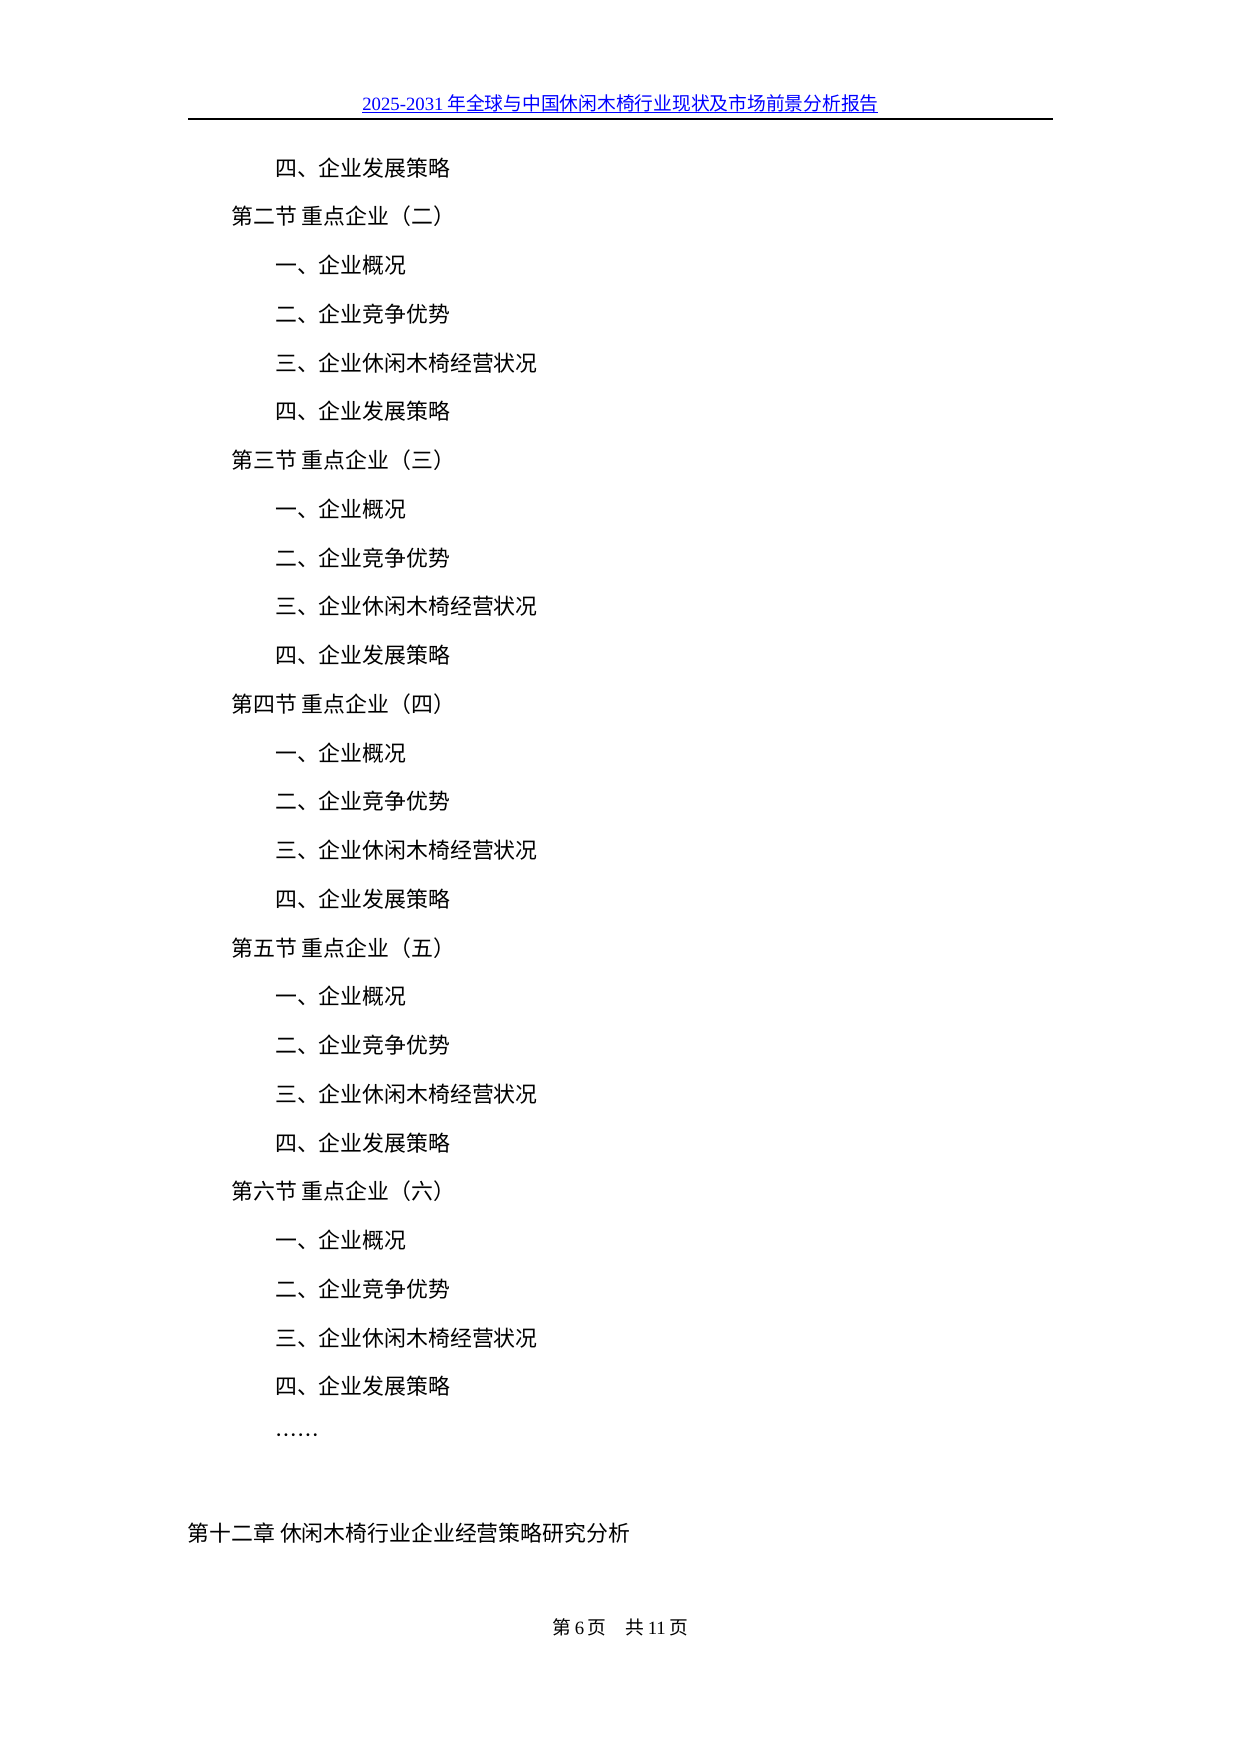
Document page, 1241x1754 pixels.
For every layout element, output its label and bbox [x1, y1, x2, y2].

text [187, 150, 1053, 1548]
